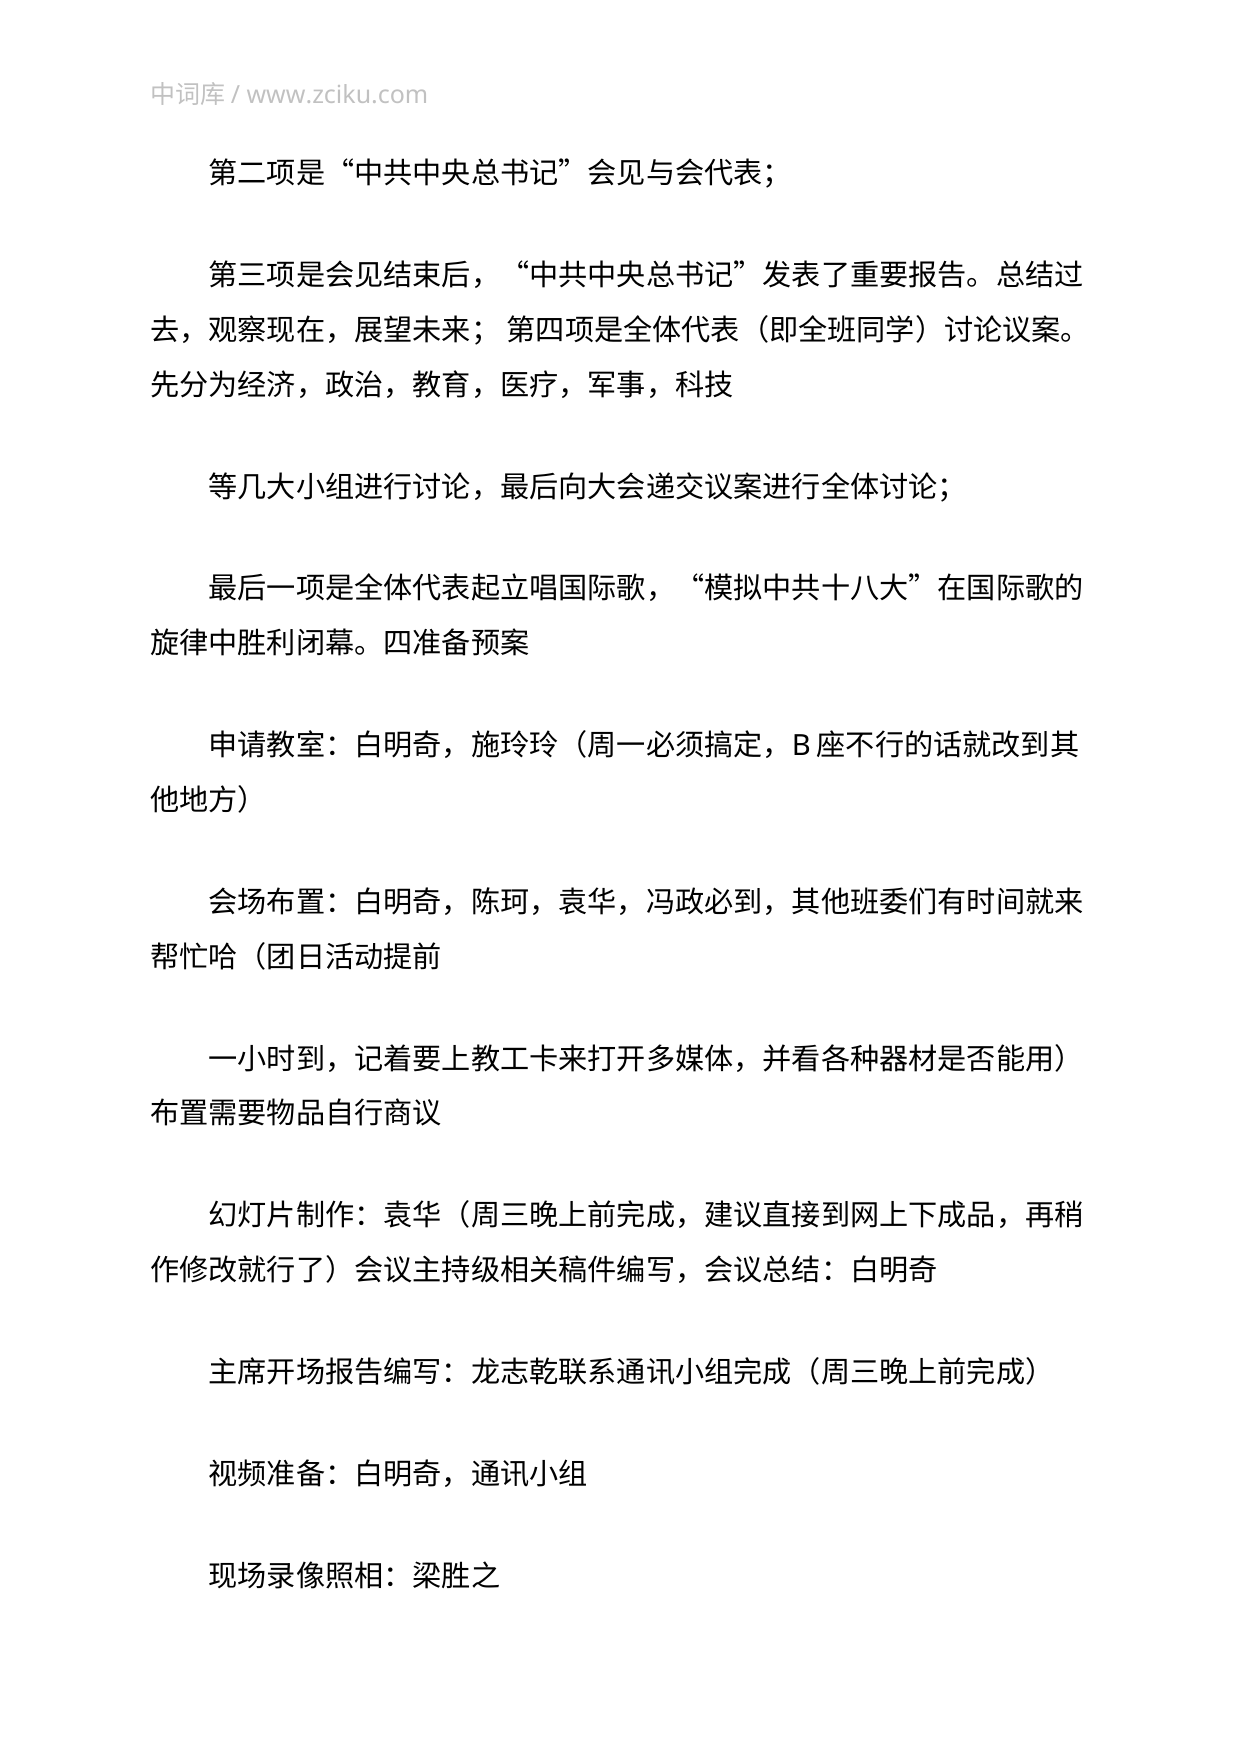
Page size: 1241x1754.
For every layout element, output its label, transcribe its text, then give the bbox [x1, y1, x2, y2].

text 第二项是“中共中央总书记”会见与会代表； [150, 150, 1090, 192]
text 第三项是会见结束后，“中共中央总书记”发表了重要报告。总结过去，观察现在，展望未来； 第四项是全体代表（即全班同学）讨论议案。先分为经济，政治，教育，医疗，军事，科技 [150, 252, 1090, 404]
text 申请教室：白明奇，施玲玲（周一必须搞定，B座不行的话就改到其他地方） [150, 722, 1090, 819]
text 幻灯片制作：袁华（周三晚上前完成，建议直接到网上下成品，再稍作修改就行了）会议主持级相关稿件编写，会议总结：白明奇 [150, 1192, 1090, 1289]
text 会场布置：白明奇，陈珂，袁华，冯政必到，其他班委们有时间就来帮忙哈（团日活动提前 [150, 878, 1090, 976]
text 最后一项是全体代表起立唱国际歌，“模拟中共十八大”在国际歌的旋律中胜利闭幕。四准备预案 [150, 565, 1090, 662]
text 现场录像照相：梁胜之 [150, 1552, 1090, 1594]
text 视频准备：白明奇，通讯小组 [150, 1450, 1090, 1493]
text 一小时到，记着要上教工卡来打开多媒体，并看各种器材是否能用）布置需要物品自行商议 [150, 1035, 1090, 1132]
text 主席开场报告编写：龙志乾联系通讯小组完成（周三晚上前完成） [150, 1348, 1090, 1391]
text 等几大小组进行讨论，最后向大会递交议案进行全体讨论； [150, 463, 1090, 506]
